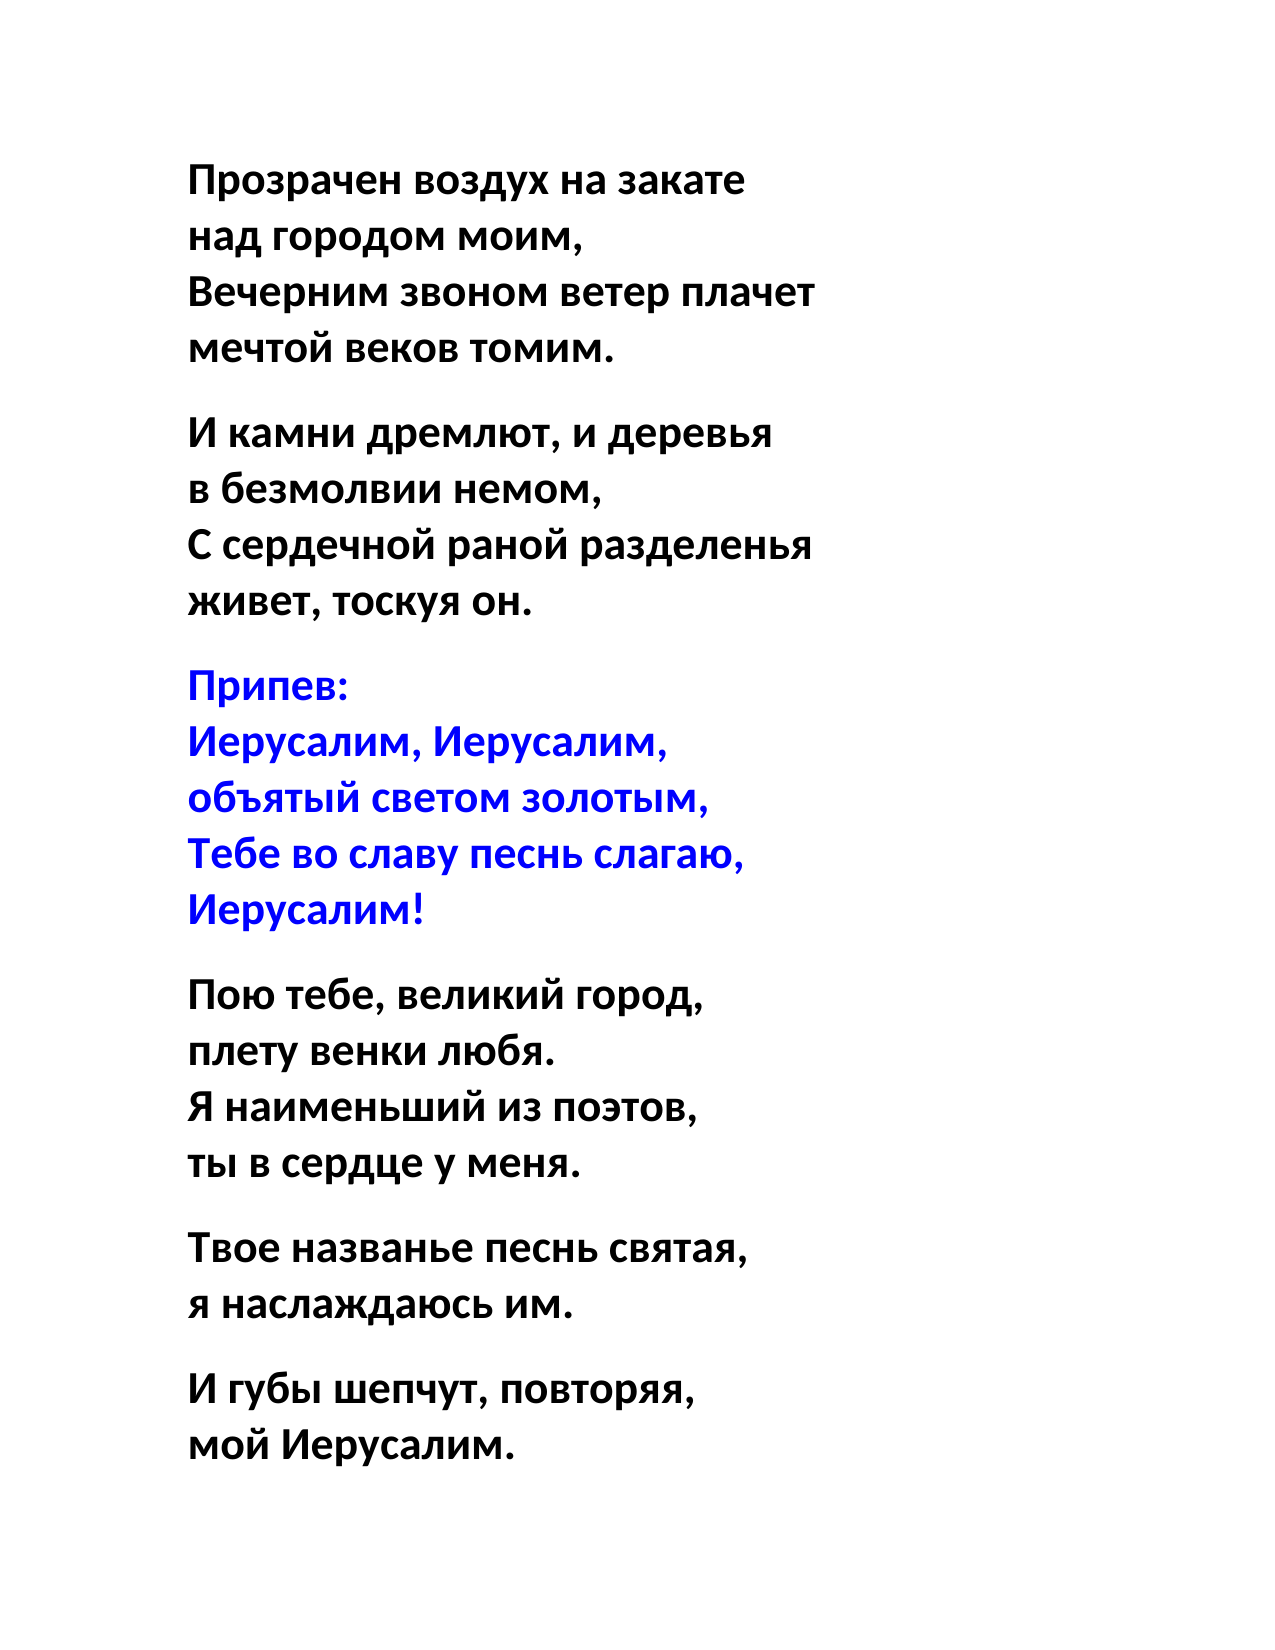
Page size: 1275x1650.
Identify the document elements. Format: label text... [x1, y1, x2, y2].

text Припев: Иерусалим, Иерусалим, объятый светом золотым, Тебе во славу песнь слагаю, Иерусалим! [187, 656, 1087, 936]
text Пою тебе, великий город, плету венки любя. Я наименьший из поэтов, ты в сердце у меня. [187, 965, 1087, 1188]
text И губы шепчут, повторяя, мой Иерусалим. [187, 1359, 1087, 1471]
text Твое названье песнь святая, я наслаждаюсь им. [187, 1218, 1087, 1329]
text И камни дремлют, и деревья в безмолвии немом, С сердечной раной разделенья живет, тоскуя он. [187, 403, 1087, 627]
text Прозрачен воздух на закате над городом моим, Вечерним звоном ветер плачет мечтой веков томим. [187, 150, 1087, 374]
